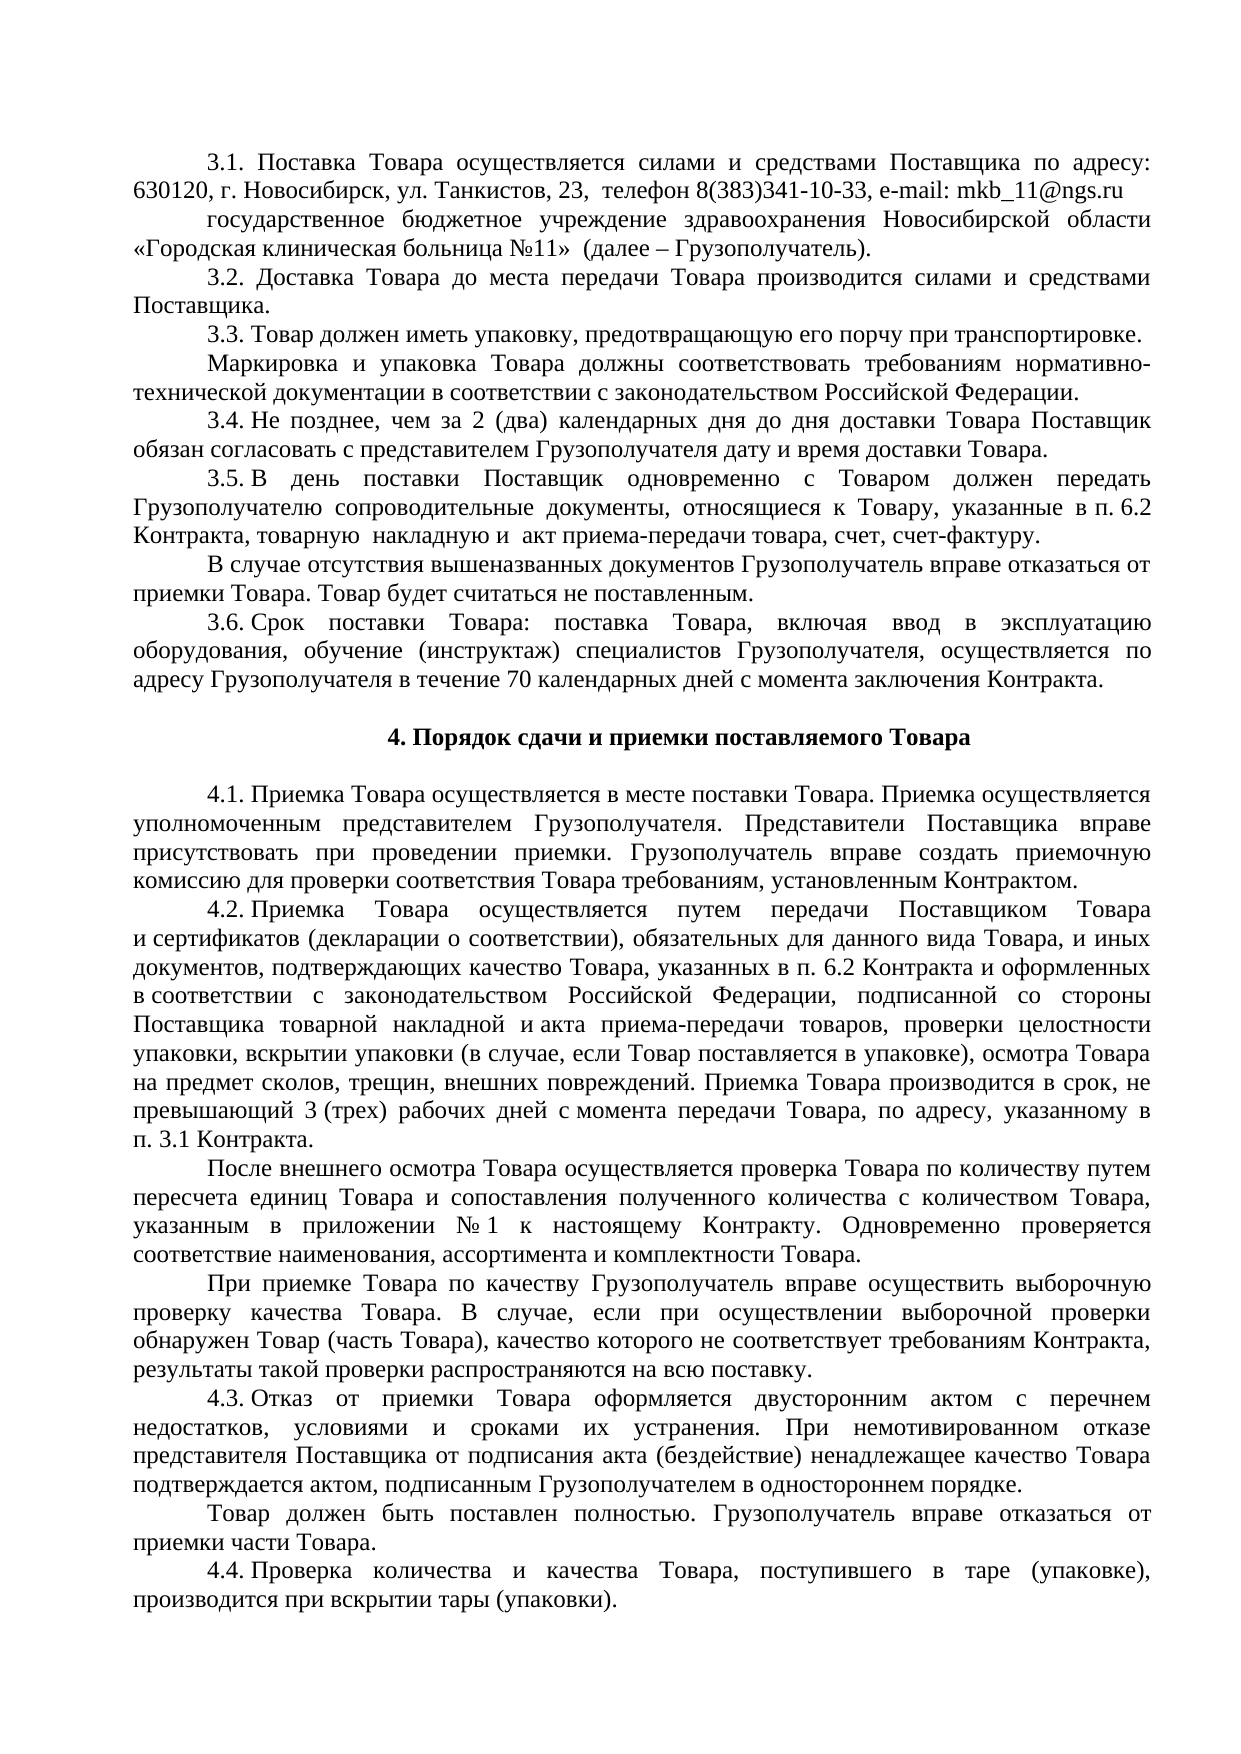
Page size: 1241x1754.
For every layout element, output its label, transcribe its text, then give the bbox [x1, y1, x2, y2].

text 3.6. Срок поставки Товара: поставка Товара, включая ввод в эксплуатацию оборудования, обучение (инструктаж) специалистов Грузополучателя, осуществляется по адресу Грузополучателя в течение 70 календарных дней с момента заключения Контракта. [133, 607, 1152, 693]
text 4. Порядок сдачи и приемки поставляемого Товара [133, 722, 1152, 751]
text 4.4. Проверка количества и качества Товара, поступившего в таре (упаковке), производится при вскрытии тары (упаковки). [133, 1556, 1152, 1613]
text После внешнего осмотра Товара осуществляется проверка Товара по количеству путем пересчета единиц Товара и сопоставления полученного количества с количеством Товара, указанным в приложении № 1 к настоящему Контракту. Одновременно проверяется соответствие наименования, ассортимента и комплектности Товара. [133, 1153, 1152, 1268]
text 3.4. Не позднее, чем за 2 (два) календарных дня до дня доставки Товара Поставщик обязан согласовать с представителем Грузополучателя дату и время доставки Товара. [133, 406, 1152, 463]
text Маркировка и упаковка Товара должны соответствовать требованиям нормативно-технической документации в соответствии с законодательством Российской Федерации. [133, 348, 1152, 406]
text 4.1. Приемка Товара осуществляется в месте поставки Товара. Приемка осуществляется уполномоченным представителем Грузополучателя. Представители Поставщика вправе присутствовать при проведении приемки. Грузополучатель вправе создать приемочную комиссию для проверки соответствия Товара требованиям, установленным Контрактом. [133, 779, 1152, 894]
text При приемке Товара по качеству Грузополучатель вправе осуществить выборочную проверку качества Товара. В случае, если при осуществлении выборочной проверки обнаружен Товар (часть Товара), качество которого не соответствует требованиям Контракта, результаты такой проверки распространяются на всю поставку. [133, 1268, 1152, 1383]
text 4.2. Приемка Товара осуществляется путем передачи Поставщиком Товара и сертификатов (декларации о соответствии), обязательных для данного вида Товара, и иных документов, подтверждающих качество Товара, указанных в п. 6.2 Контракта и оформленных в соответствии с законодательством Российской Федерации, подписанной со стороны Поставщика товарной накладной и акта приема-передачи товаров, проверки целостности упаковки, вскрытии упаковки (в случае, если Товар поставляется в упаковке), осмотра Товара на предмет сколов, трещин, внешних повреждений. Приемка Товара производится в срок, не превышающий 3 (трех) рабочих дней с момента передачи Товара, по адресу, указанному в п. 3.1 Контракта. [133, 894, 1152, 1153]
text государственное бюджетное учреждение здравоохранения Новосибирской области «Городская клиническая больница №11» (далее – Грузополучатель). [133, 204, 1152, 262]
text 3.3. Товар должен иметь упаковку, предотвращающую его порчу при транспортировке. [133, 319, 1152, 348]
text Товар должен быть поставлен полностью. Грузополучатель вправе отказаться от приемки части Товара. [133, 1498, 1152, 1556]
text В случае отсутствия вышеназванных документов Грузополучатель вправе отказаться от приемки Товара. Товар будет считаться не поставленным. [133, 549, 1152, 607]
text 4.3. Отказ от приемки Товара оформляется двусторонним актом с перечнем недостатков, условиями и сроками их устранения. При немотивированном отказе представителя Поставщика от подписания акта (бездействие) ненадлежащее качество Товара подтверждается актом, подписанным Грузополучателем в одностороннем порядке. [133, 1383, 1152, 1498]
text 3.2. Доставка Товара до места передачи Товара производится силами и средствами Поставщика. [133, 262, 1152, 319]
text 3.5. В день поставки Поставщик одновременно с Товаром должен передать Грузополучателю сопроводительные документы, относящиеся к Товару, указанные в п. 6.2 Контракта, товарную накладную и акт приема-передачи товара, счет, счет-фактуру. [133, 463, 1152, 549]
text 3.1. Поставка Товара осуществляется силами и средствами Поставщика по адресу: 630120, г. Новосибирск, ул. Танкистов, 23, телефон 8(383)341-10-33, e-mail: mkb_11@ngs.ru [133, 147, 1152, 204]
